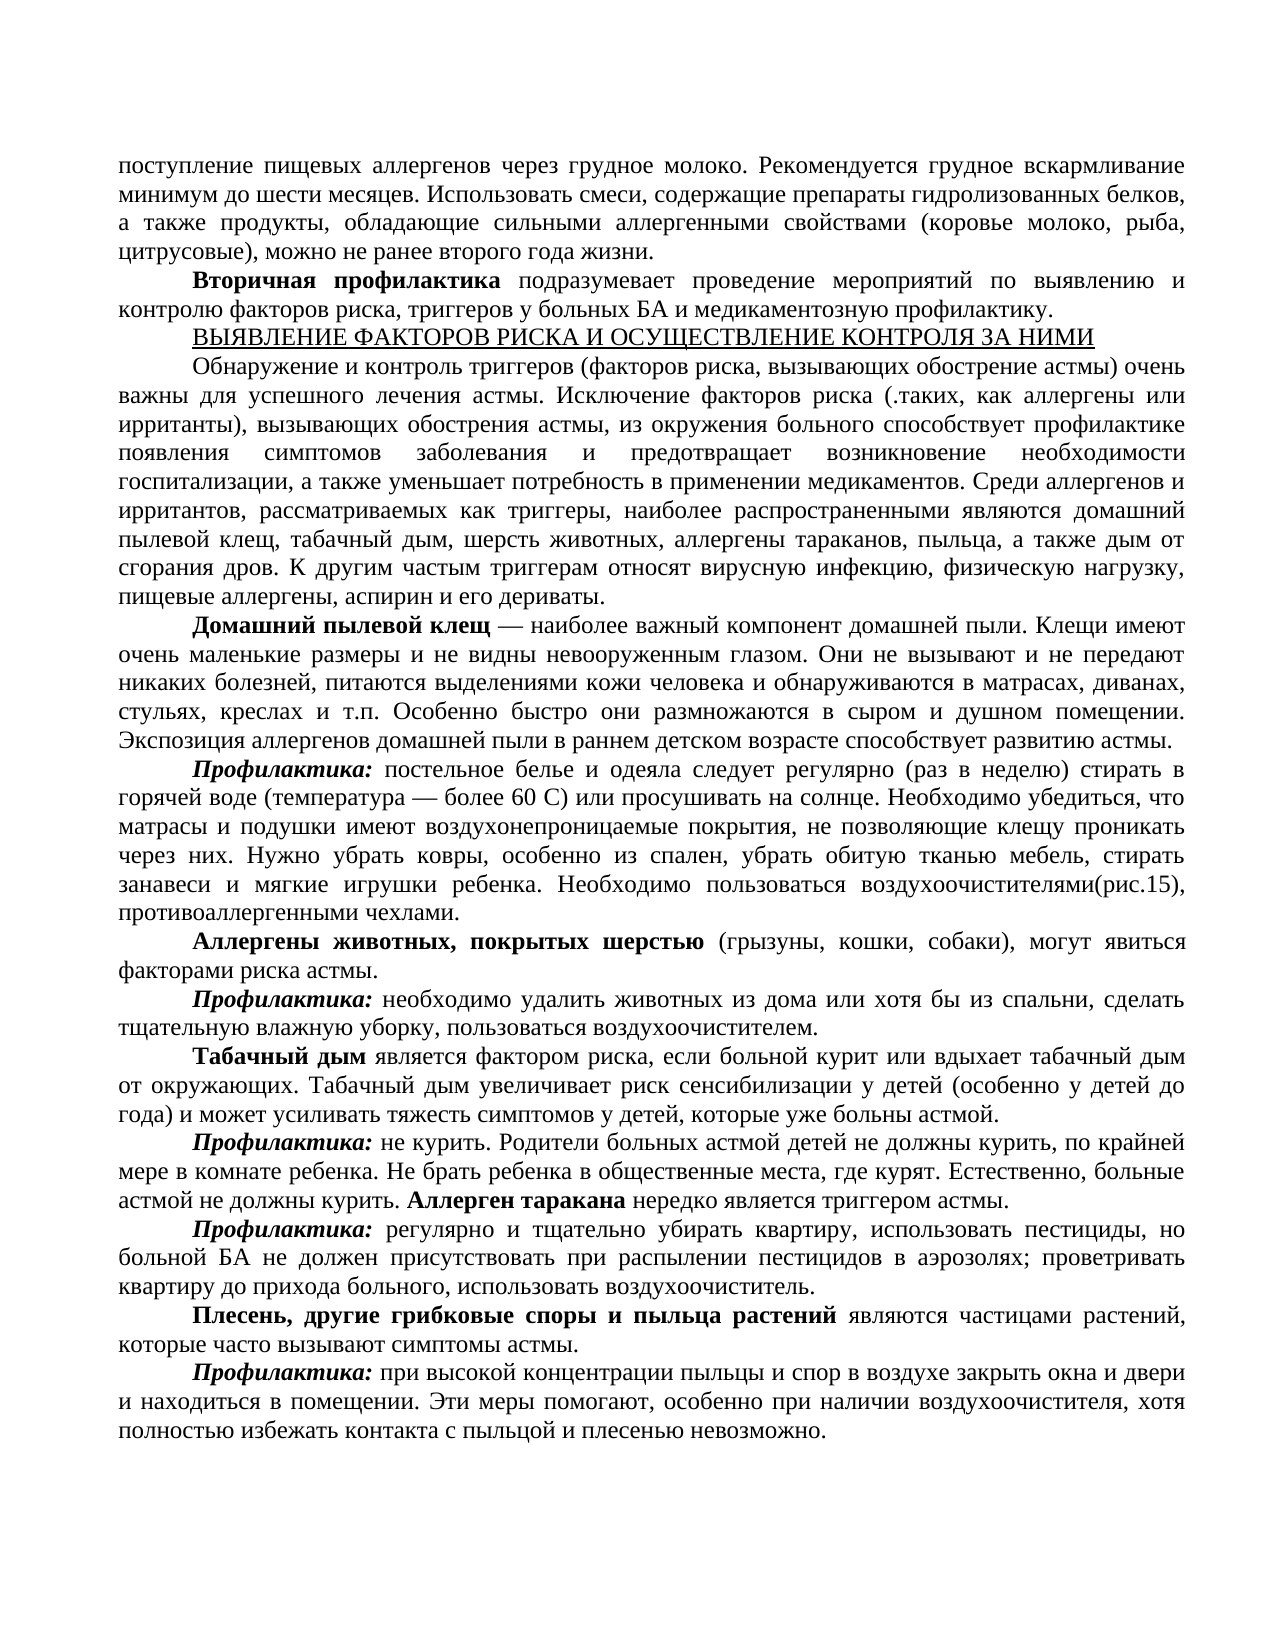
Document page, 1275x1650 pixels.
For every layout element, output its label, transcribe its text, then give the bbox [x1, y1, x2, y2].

text Аллергены животных, покрытых шерстью (грызуны, кошки, собаки), могут явиться факторами риска астмы. [118, 926, 1186, 984]
text ВЫЯВЛЕНИЕ ФАКТОРОВ РИСКА И ОСУЩЕСТВЛЕНИЕ КОНТРОЛЯ ЗА НИМИ [118, 322, 1186, 351]
text Вторичная профилактика подразумевает проведение мероприятий по выявлению и контролю факторов риска, триггеров у больных БА и медикаментозную профилактику. [118, 265, 1186, 322]
text Профилактика: не курить. Родители больных астмой детей не должны курить, по крайней мере в комнате ребенка. Не брать ребенка в общественные места, где курят. Естественно, больные астмой не должны курить. Аллерген таракана нередко является триггером астмы. [118, 1127, 1186, 1214]
text Домашний пылевой клещ — наиболее важный компонент домашней пыли. Клещи имеют очень маленькие размеры и не видны невооруженным глазом. Они не вызывают и не передают никаких болезней, питаются выделениями кожи человека и обнаруживаются в матрасах, диванах, стульях, креслах и т.п. Особенно быстро они размножаются в сыром и душном помещении. Экспозиция аллергенов домашней пыли в раннем детском возрасте способствует развитию астмы. [118, 610, 1186, 754]
text Профилактика: необходимо удалить животных из дома или хотя бы из спальни, сделать тщательную влажную уборку, пользоваться воздухоочистителем. [118, 984, 1186, 1041]
text Табачный дым является фактором риска, если больной курит или вдыхает табачный дым от окружающих. Табачный дым увеличивает риск сенсибилизации у детей (особенно у детей до года) и может усиливать тяжесть симптомов у детей, которые уже больны астмой. [118, 1041, 1186, 1127]
text Профилактика: регулярно и тщательно убирать квартиру, использовать пестициды, но больной БА не должен присутствовать при распылении пестицидов в аэрозолях; проветривать квартиру до прихода больного, использовать воздухоочиститель. [118, 1214, 1186, 1300]
text Профилактика: постельное белье и одеяла следует регулярно (раз в неделю) стирать в горячей воде (температура — более 60 С) или просушивать на солнце. Необходимо убедиться, что матрасы и подушки имеют воздухонепроницаемые покрытия, не позволяющие клещу проникать через них. Нужно убрать ковры, особенно из спален, убрать обитую тканью мебель, стирать занавеси и мягкие игрушки ребенка. Необходимо пользоваться воздухоочистителями(рис.15), противоаллергенными чехлами. [118, 754, 1186, 926]
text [118, 150, 1186, 265]
text Профилактика: при высокой концентрации пыльцы и спор в воздухе закрыть окна и двери и находиться в помещении. Эти меры помогают, особенно при наличии воздухоочистителя, хотя полностью избежать контакта с пыльцой и плесенью невозможно. [118, 1357, 1186, 1444]
text Обнаружение и контроль триггеров (факторов риска, вызывающих обострение астмы) очень важны для успешного лечения астмы. Исключение факторов риска (.таких, как аллергены или ирританты), вызывающих обострения астмы, из окружения больного способствует профилактике появления симптомов заболевания и предотвращает возникновение необходимости госпитализации, а также уменьшает потребность в применении медикаментов. Среди аллергенов и ирритантов, рассматриваемых как триггеры, наиболее распространенными являются домашний пылевой клещ, табачный дым, шерсть животных, аллергены тараканов, пыльца, а также дым от сгорания дров. К другим частым триггерам относят вирусную инфекцию, физическую нагрузку, пищевые аллергены, аспирин и его дериваты. [118, 351, 1186, 610]
text Плесень, другие грибковые споры и пыльца растений являются частицами растений, которые часто вызывают симптомы астмы. [118, 1300, 1186, 1357]
